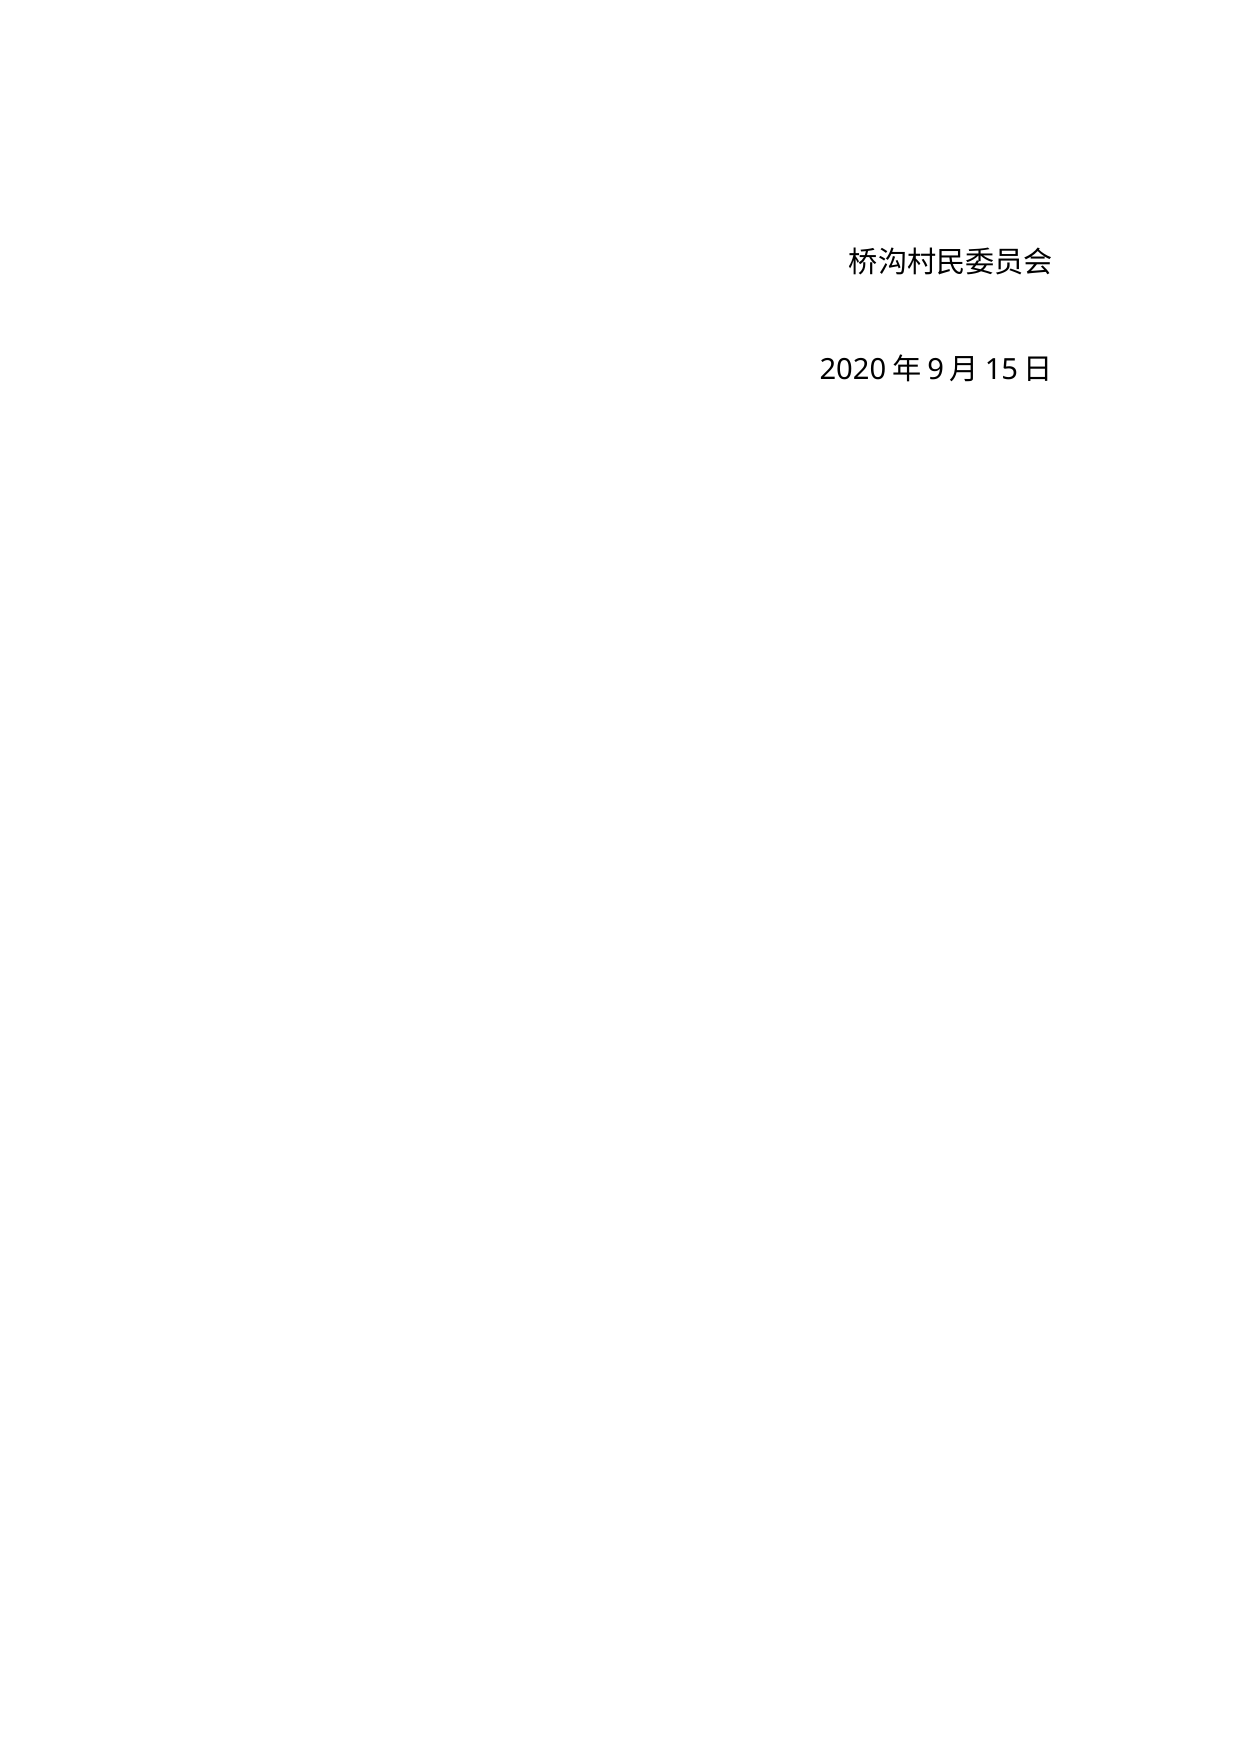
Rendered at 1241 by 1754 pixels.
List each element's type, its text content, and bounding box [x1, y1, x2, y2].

text 桥沟村民委员会 [187, 227, 1053, 292]
text 2020年9月15日 [187, 334, 1053, 399]
